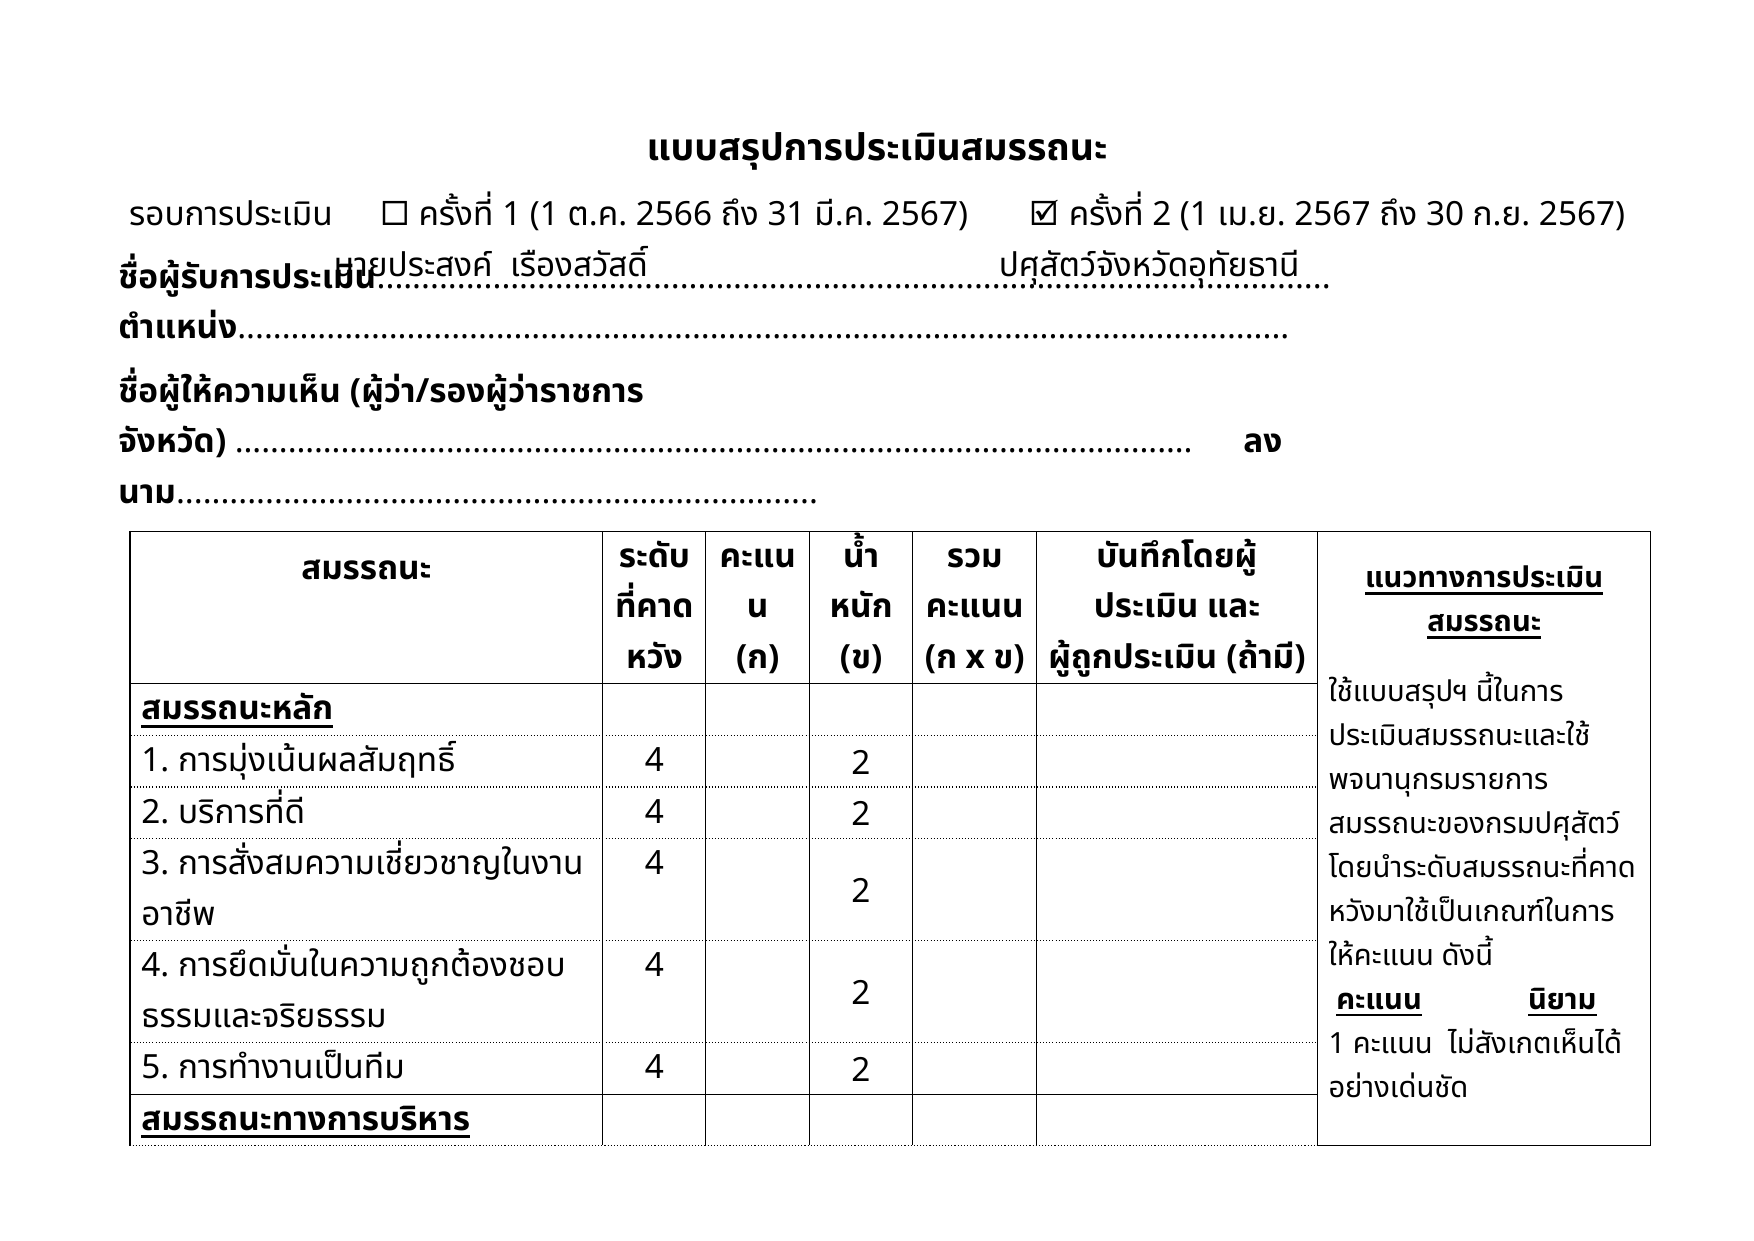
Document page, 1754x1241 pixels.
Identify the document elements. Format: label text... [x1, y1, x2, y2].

text ชื่อผู้ให้ความเห็น (ผู้ว่า/รองผู้ว่าราชการจังหวัด) ………………………………………………………………………………………………. ลงนาม........................................................................ [118, 366, 1636, 518]
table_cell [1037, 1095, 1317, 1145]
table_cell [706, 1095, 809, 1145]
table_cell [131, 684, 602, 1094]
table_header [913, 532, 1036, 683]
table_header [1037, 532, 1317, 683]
text รอบการประเมิน ครั้งที่ 1 (1 ต.ค. 2566 ถึง 31 มี.ค. 2567) ครั้งที่ 2 (1 เม.ย. 2567 ถึง 30 ก.ย. 2567) [118, 189, 1636, 240]
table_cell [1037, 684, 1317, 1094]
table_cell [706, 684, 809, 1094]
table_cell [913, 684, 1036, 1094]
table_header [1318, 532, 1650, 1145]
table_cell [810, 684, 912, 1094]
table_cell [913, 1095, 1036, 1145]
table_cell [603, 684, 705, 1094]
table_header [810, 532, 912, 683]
text ชื่อผู้รับการประเมิน........................................................................................................... ตำแหน่ง...................................................................................................................... [118, 253, 1636, 354]
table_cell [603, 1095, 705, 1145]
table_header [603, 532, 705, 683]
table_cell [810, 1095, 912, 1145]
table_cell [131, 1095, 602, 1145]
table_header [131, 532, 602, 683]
text แบบสรุปการประเมินสมรรถนะ [118, 120, 1636, 177]
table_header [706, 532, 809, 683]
